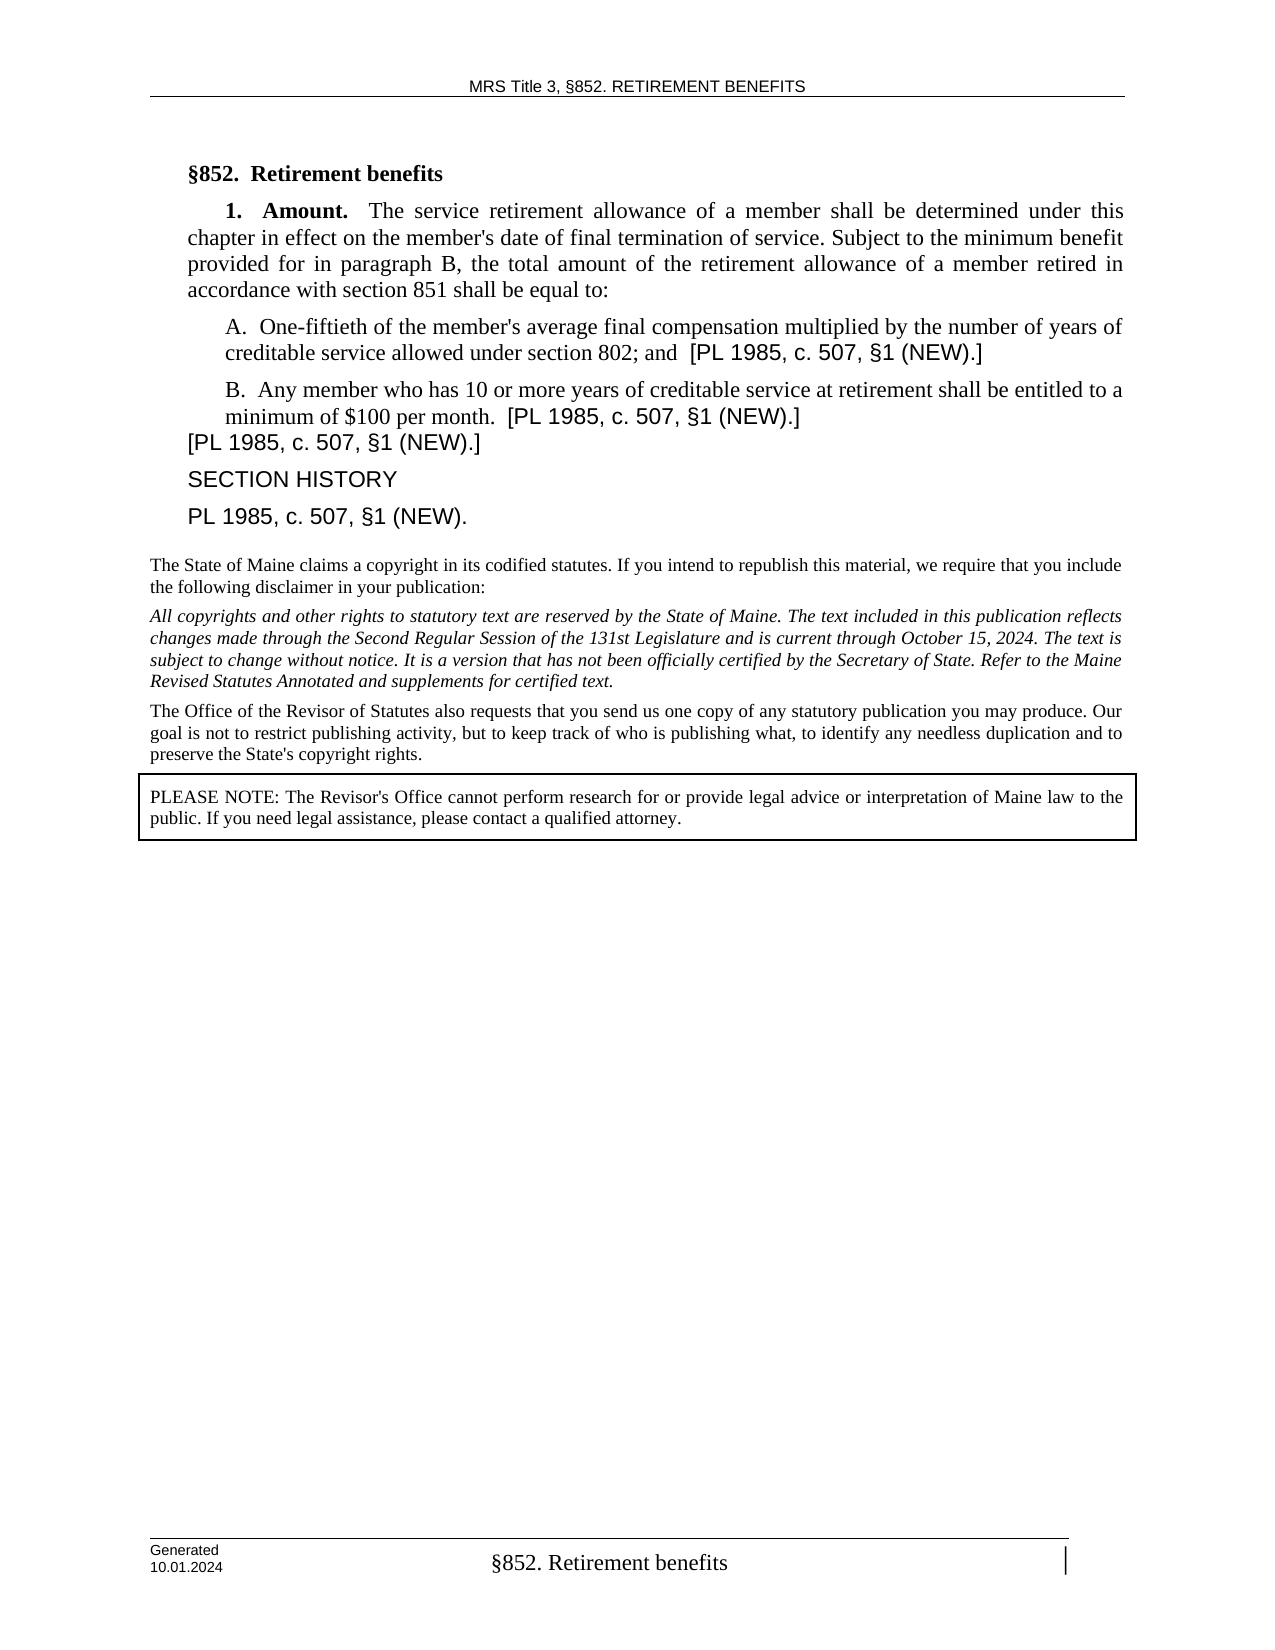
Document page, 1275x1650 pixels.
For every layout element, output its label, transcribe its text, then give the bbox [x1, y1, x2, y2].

text SECTION HISTORY [187, 466, 1125, 492]
text A. One-fiftieth of the member's average final compensation multiplied by the number of years of creditable service allowed under section 802; and [PL 1985, c. 507, §1 (NEW).] [225, 313, 1125, 366]
text The State of Maine claims a copyright in its codified statutes. If you intend to republish this material, we require that you include the following disclaimer in your publication: [150, 554, 1125, 597]
text PL 1985, c. 507, §1 (NEW). [187, 503, 1125, 529]
text The Office of the Revisor of Statutes also requests that you send us one copy of any statutory publication you may produce. Our goal is not to restrict publishing activity, but to keep track of who is publishing what, to identify any needless duplication and to preserve the State's copyright rights. [150, 700, 1125, 765]
text B. Any member who has 10 or more years of creditable service at retirement shall be entitled to a minimum of $100 per month. [PL 1985, c. 507, §1 (NEW).] [225, 376, 1125, 429]
text PLEASE NOTE: The Revisor's Office cannot perform research for or provide legal advice or interpretation of Maine law to the public. If you need legal assistance, please contact a qualified attorney. [140, 775, 1135, 839]
text 1. Amount. The service retirement allowance of a member shall be determined under this chapter in effect on the member's date of final termination of service. Subject to the minimum benefit provided for in paragraph B, the total amount of the retirement allowance of a member retired in accordance with section 851 shall be equal to: [187, 197, 1125, 303]
text [PL 1985, c. 507, §1 (NEW).] [187, 429, 1125, 455]
text §852. Retirement benefits [187, 160, 1125, 187]
text All copyrights and other rights to statutory text are reserved by the State of Maine. The text included in this publication reflects changes made through the Second Regular Session of the 131st Legislature and is current through October 15, 2024 . The text is subject to change without notice. It is a version that has not been officially certified by the Secretary of State. Refer to the Maine Revised Statutes Annotated and supplements for certified text. [150, 605, 1125, 692]
